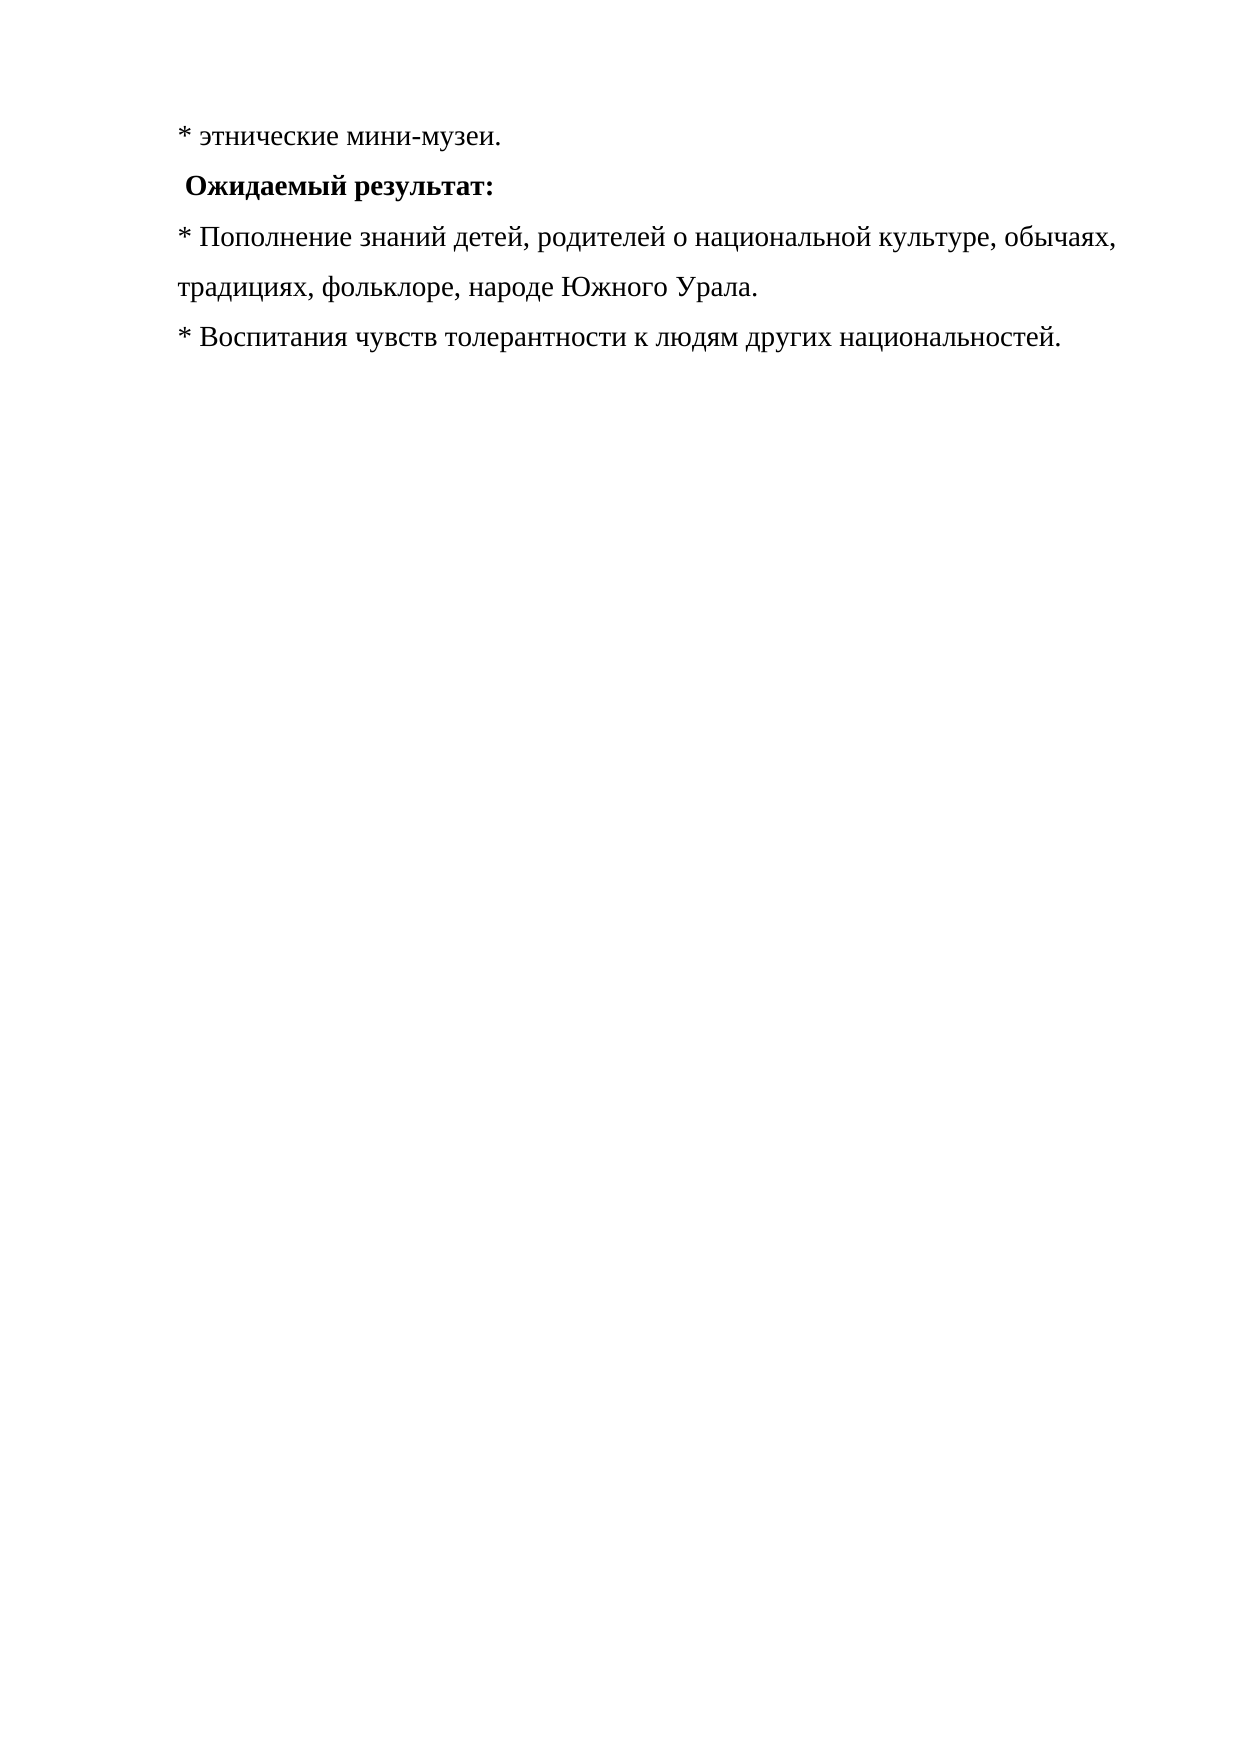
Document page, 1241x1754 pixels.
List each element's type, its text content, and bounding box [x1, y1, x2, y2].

text Ожидаемый результат: [177, 168, 1152, 202]
text * Воспитания чувств толерантности к людям других национальностей. [177, 319, 1152, 353]
text * Пополнение знаний детей, родителей о национальной культуре, обычаях, традициях, фольклоре, народе Южного Урала. [177, 219, 1152, 303]
text * этнические мини-музеи. [177, 118, 1152, 152]
